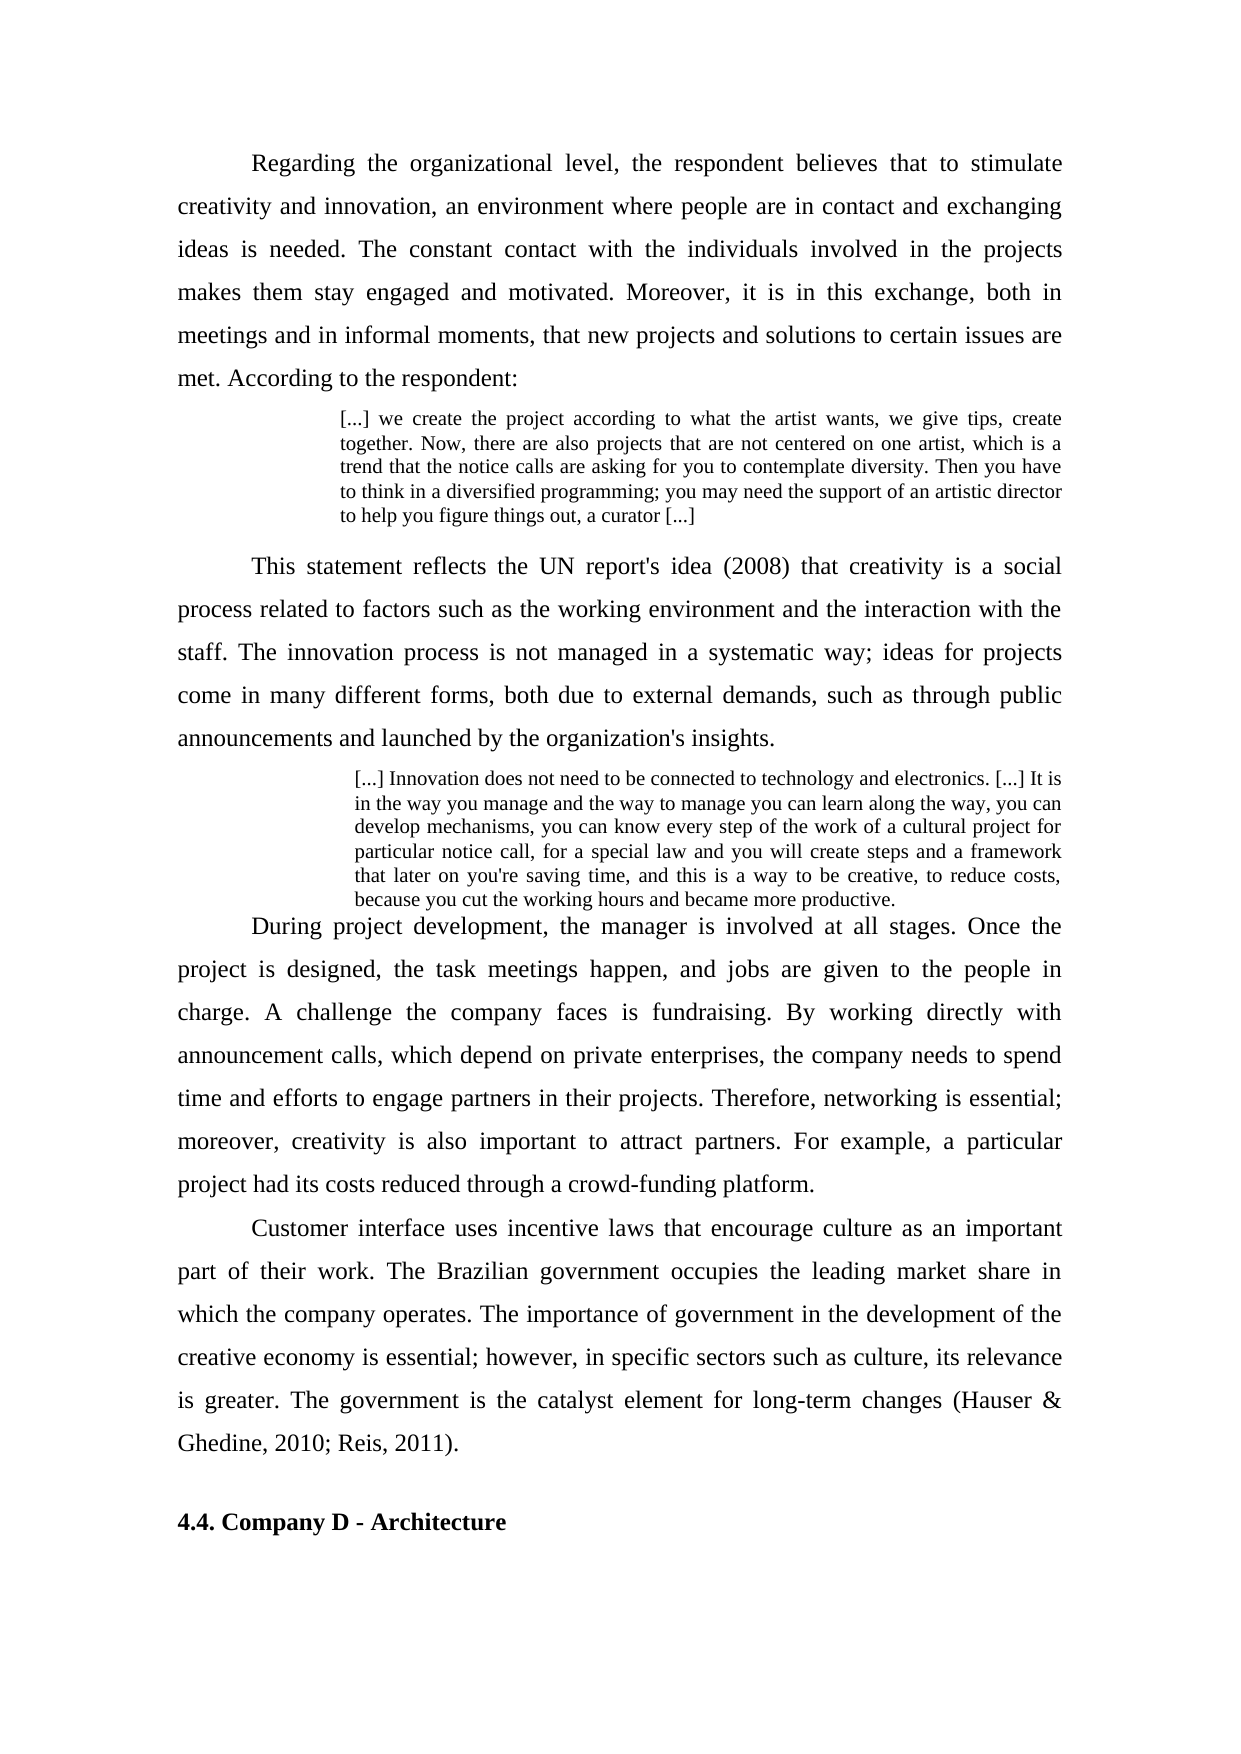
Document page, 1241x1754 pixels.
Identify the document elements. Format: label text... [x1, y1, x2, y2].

text [...] Innovation does not need to be connected to technology and electronics. [...] It is in the way you manage and the way to manage you can learn along the way, you can develop mechanisms, you can know every step of the work of a cultural project for particular notice call, for a special law and you will create steps and a framework that later on you're saving time, and this is a way to be creative, to reduce costs, because you cut the working hours and became more productive. [354, 766, 1063, 911]
text [...] we create the project according to what the artist wants, we give tips, create together. Now, there are also projects that are not centered on one artist, which is a trend that the notice calls are asking for you to contemplate diversity. Then you have to think in a diversified programming; you may need the support of an artistic director to help you figure things out, a curator [...] [340, 406, 1063, 527]
text Regarding the organizational level, the respondent believes that to stimulate creativity and innovation, an environment where people are in contact and exchanging ideas is needed. The constant contact with the individuals involved in the projects makes them stay engaged and motivated. Moreover, it is in this exchange, both in meetings and in informal moments, that new projects and solutions to certain issues are met. According to the respondent: [177, 148, 1063, 392]
text Customer interface uses incentive laws that encourage culture as an important part of their work. The Brazilian government occupies the leading market share in which the company operates. The importance of government in the development of the creative economy is essential; however, in specific sectors such as culture, its relevance is greater. The government is the catalyst element for long-term changes (Hauser & Ghedine, 2010; Reis, 2011). [177, 1213, 1063, 1457]
text This statement reflects the UN report's idea (2008) that creativity is a social process related to factors such as the working environment and the interaction with the staff. The innovation process is not managed in a systematic way; ideas for projects come in many different forms, both due to external demands, such as through public announcements and launched by the organization's insights. [177, 551, 1063, 752]
text During project development, the manager is involved at all stages. Once the project is designed, the task meetings happen, and jobs are given to the people in charge. A challenge the company faces is fundraising. By working directly with announcement calls, which depend on private enterprises, the company needs to spend time and efforts to engage partners in their projects. Therefore, networking is essential; moreover, creativity is also important to attract partners. For example, a particular project had its costs reduced through a crowd-funding platform. [177, 911, 1063, 1198]
text 4.4. Company D - Architecture [177, 1507, 1063, 1536]
